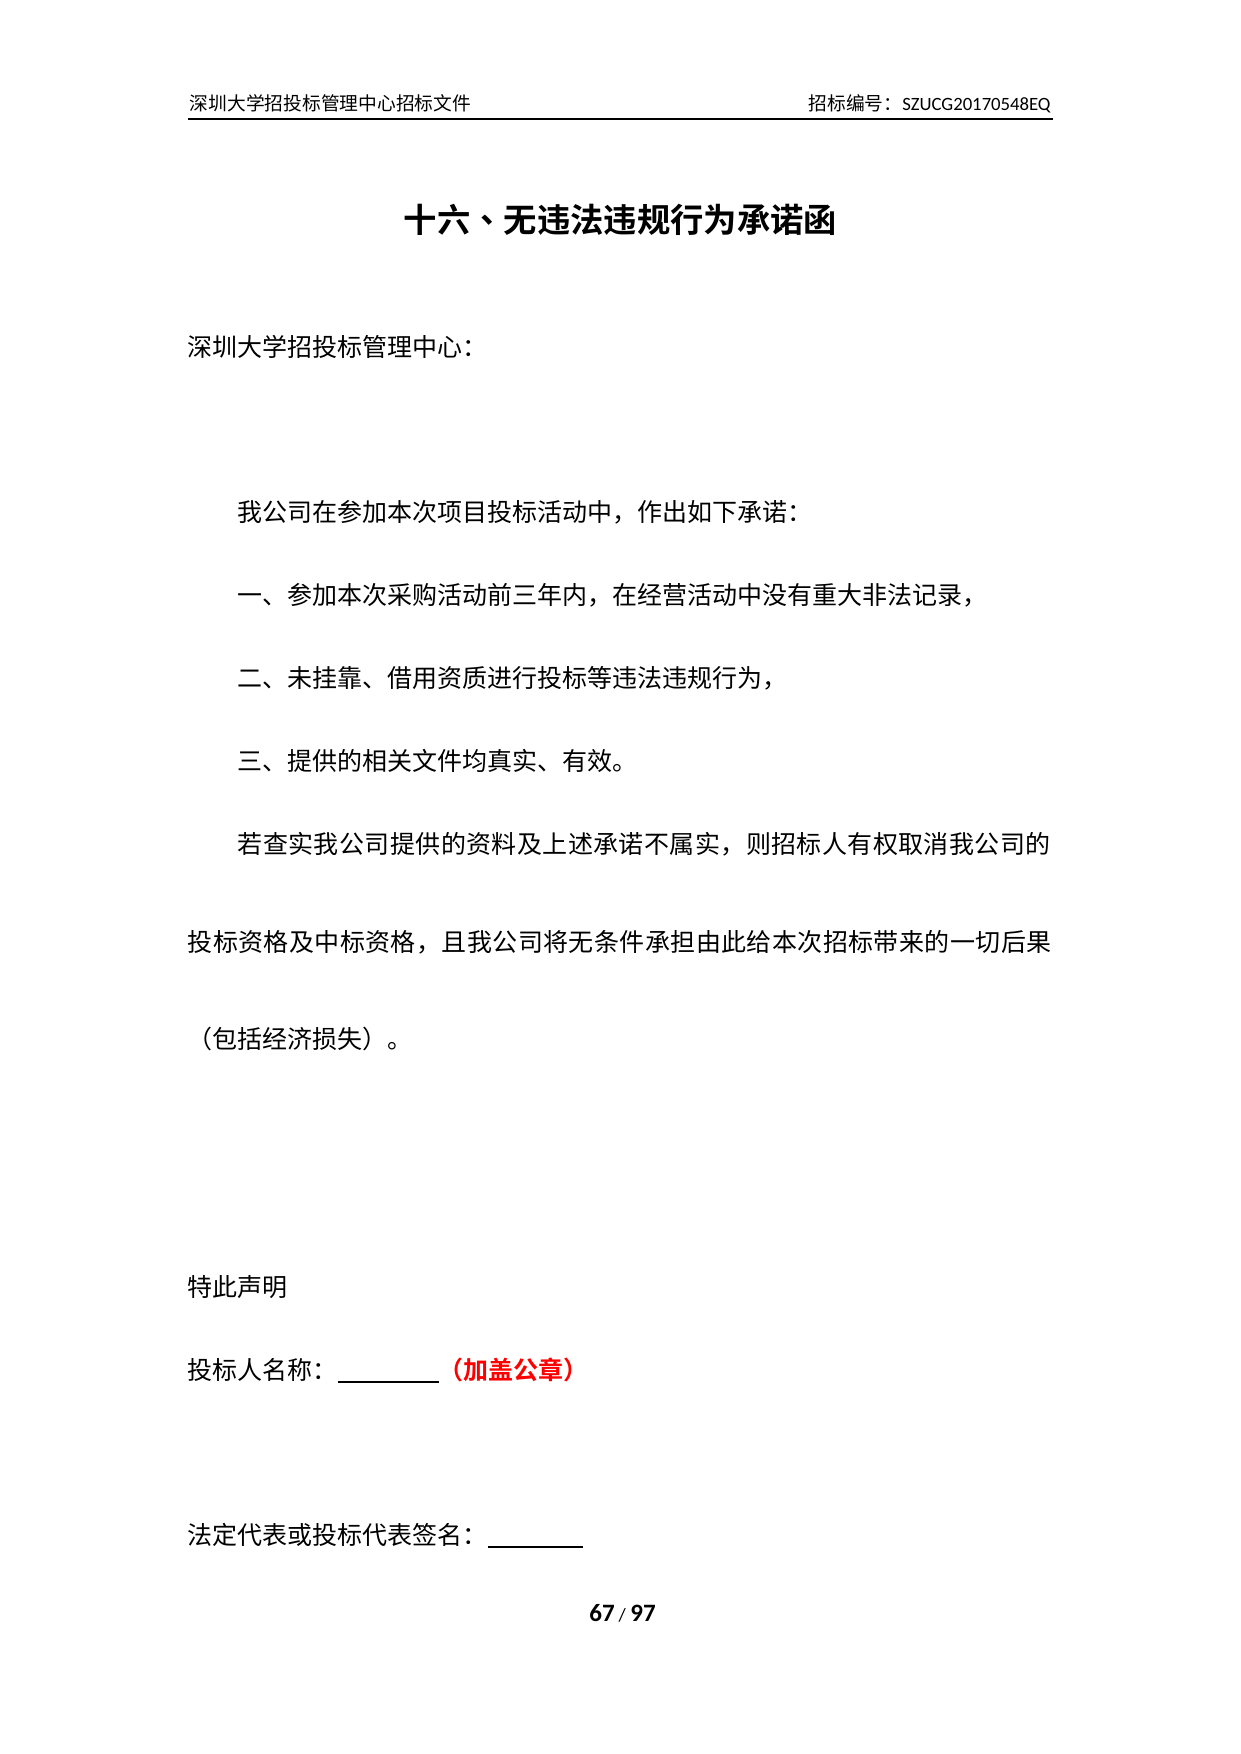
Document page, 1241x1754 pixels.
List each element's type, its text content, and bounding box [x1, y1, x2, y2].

text 法定代表或投标代表签名： [187, 1501, 1053, 1566]
text 深圳大学招投标管理中心： [187, 313, 1053, 378]
text 三、提供的相关文件均真实、有效。 [187, 727, 1053, 792]
text 投标人名称： （加盖公章） [187, 1336, 1053, 1401]
subtitle 十六、无违法违规行为承诺函 [187, 186, 1053, 251]
text 二、未挂靠、借用资质进行投标等违法违规行为， [187, 644, 1053, 709]
text 一、参加本次采购活动前三年内，在经营活动中没有重大非法记录， [187, 561, 1053, 626]
text 特此声明 [187, 1253, 1053, 1318]
text 若查实我公司提供的资料及上述承诺不属实，则招标人有权取消我公司的投标资格及中标资格，且我公司将无条件承担由此给本次招标带来的一切后果（包括经济损失）。 [187, 811, 1053, 1071]
text 我公司在参加本次项目投标活动中，作出如下承诺： [187, 478, 1053, 543]
